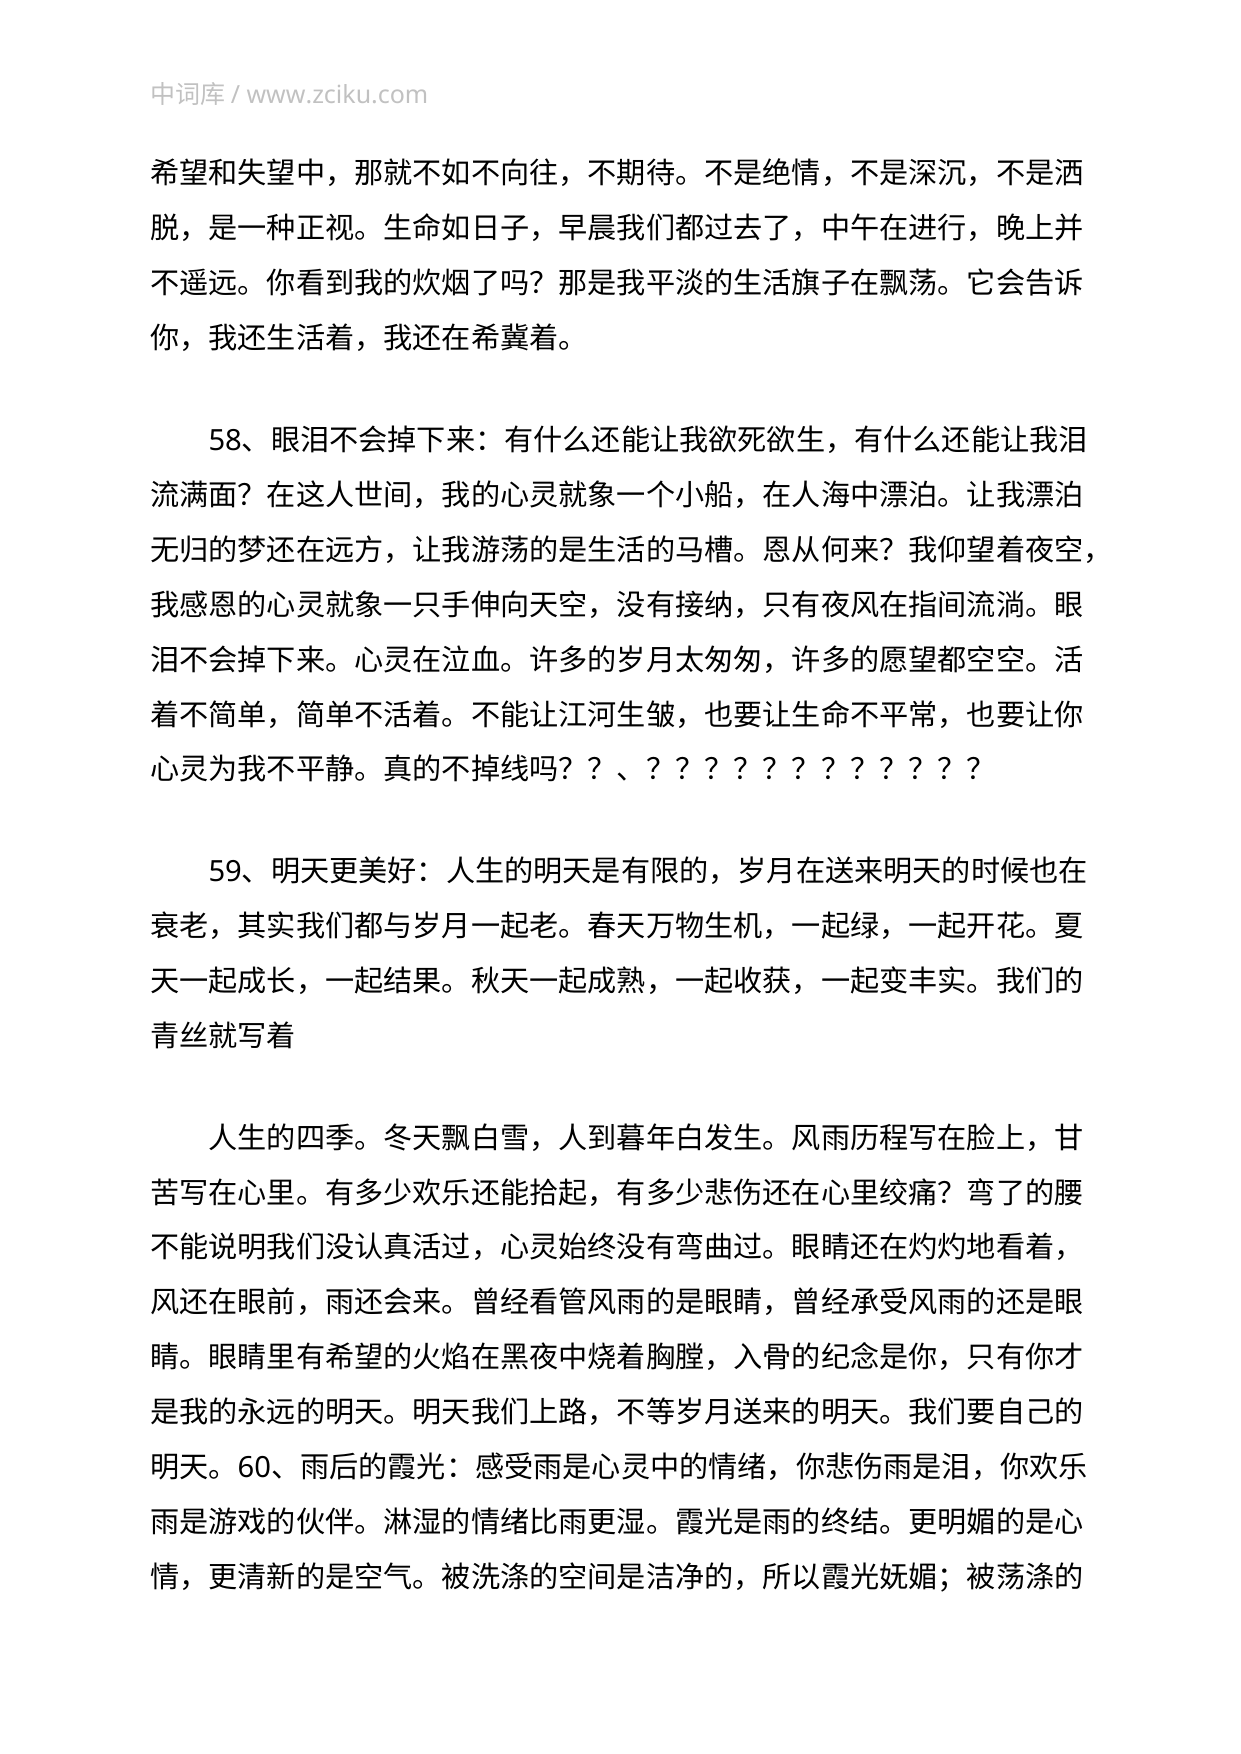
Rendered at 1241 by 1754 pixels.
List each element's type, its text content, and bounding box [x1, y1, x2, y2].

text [150, 150, 1090, 357]
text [150, 1114, 1090, 1596]
text 59、明天更美好：人生的明天是有限的，岁月在送来明天的时候也在衰老，其实我们都与岁月一起老。春天万物生机，一起绿，一起开花。夏天一起成长，一起结果。秋天一起成熟，一起收获，一起变丰实。我们的青丝就写着 [150, 848, 1090, 1055]
text 58、眼泪不会掉下来：有什么还能让我欲死欲生，有什么还能让我泪流满面？在这人世间，我的心灵就象一个小船，在人海中漂泊。让我漂泊无归的梦还在远方，让我游荡的是生活的马槽。恩从何来？我仰望着夜空，我感恩的心灵就象一只手伸向天空，没有接纳，只有夜风在指间流淌。眼泪不会掉下来。心灵在泣血。许多的岁月太匆匆，许多的愿望都空空。活着不简单，简单不活着。不能让江河生皱，也要让生命不平常，也要让你心灵为我不平静。真的不掉线吗？？、？？？？？？？？？？？？ [150, 416, 1090, 788]
